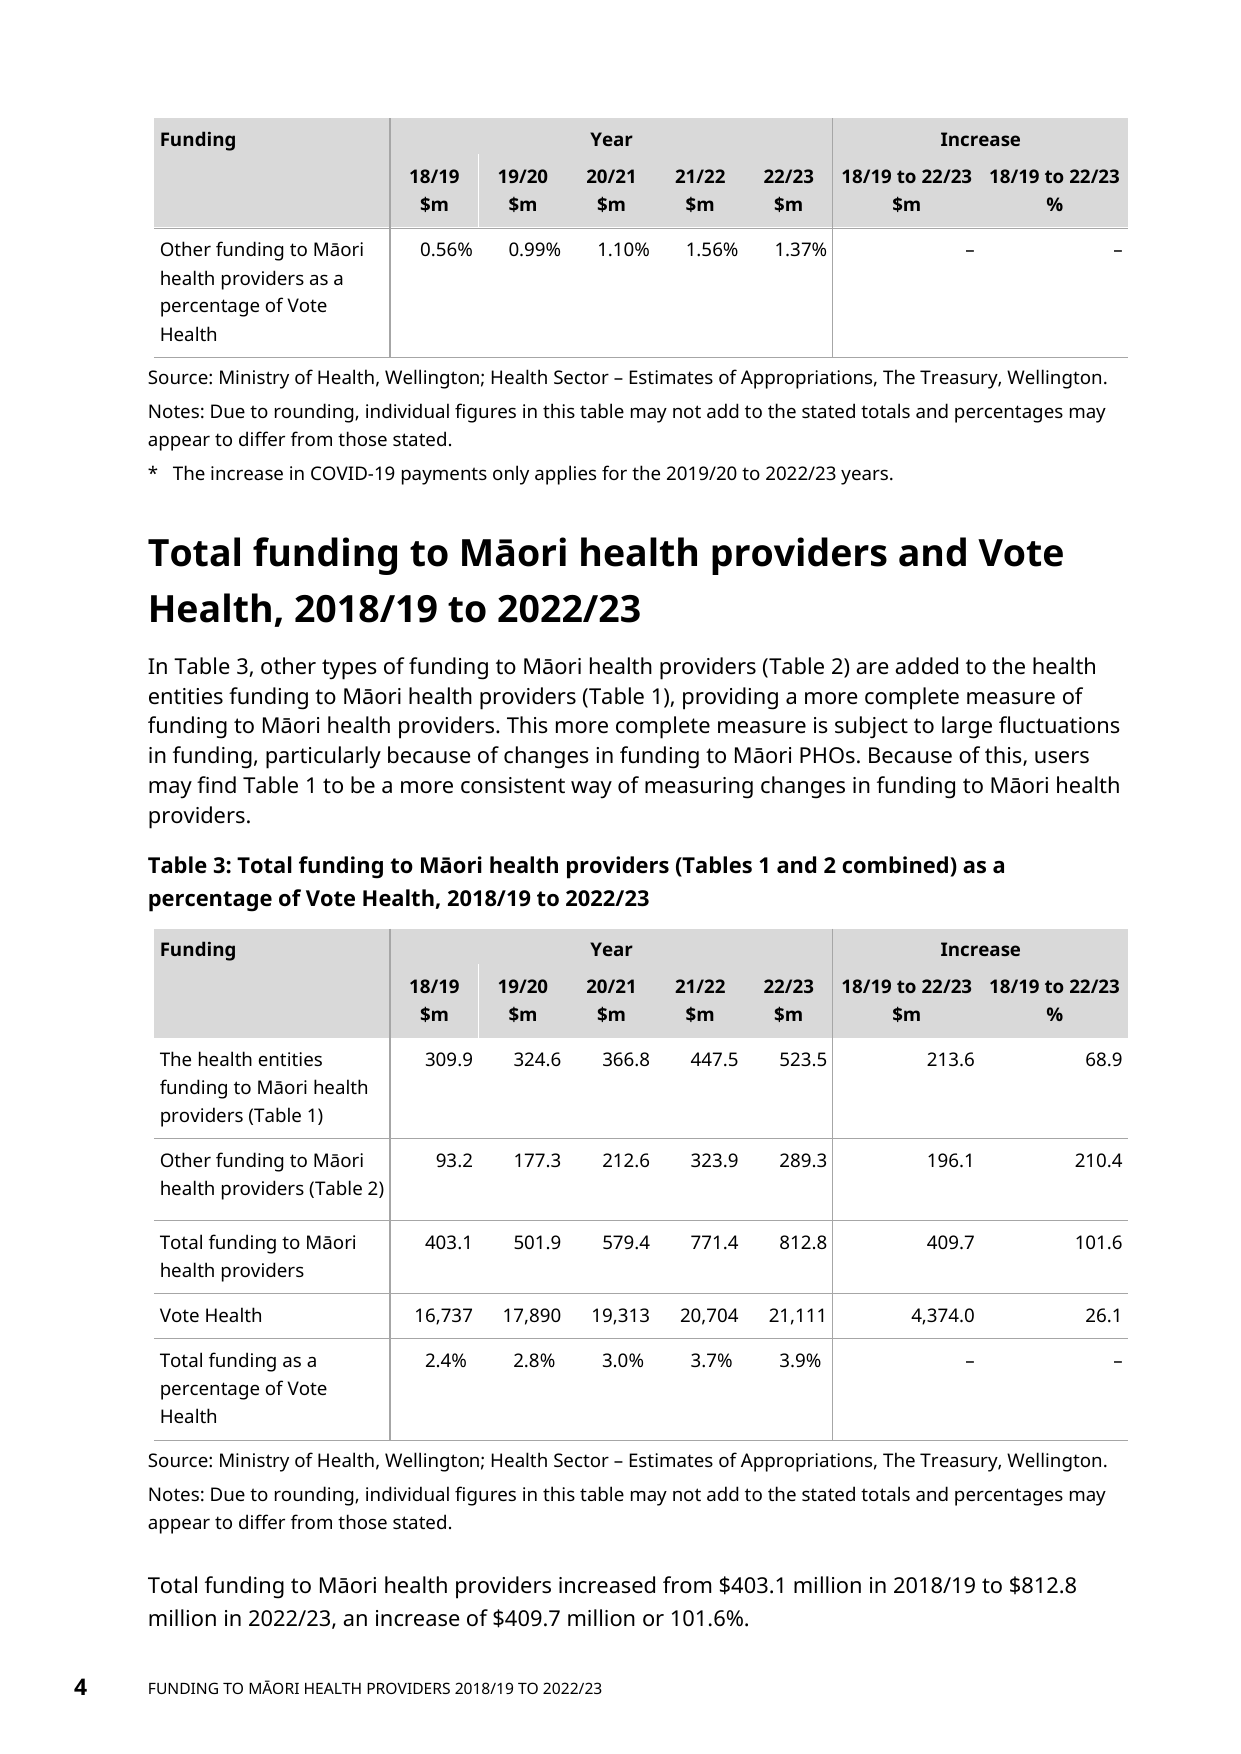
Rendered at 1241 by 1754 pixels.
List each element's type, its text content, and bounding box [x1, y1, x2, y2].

table_cell 26.1 [980, 1294, 1128, 1338]
table_cell 21/22 $m [656, 154, 744, 227]
table_cell 18/19 to 22/23 % [980, 154, 1128, 227]
table_cell 501.9 [479, 1221, 567, 1293]
table_cell 16,737 [391, 1294, 478, 1338]
table_cell 101.6 [980, 1221, 1128, 1293]
table_cell Other funding to Māori health providers as a percentage of Vote Health [154, 229, 389, 357]
table_header Increase [833, 118, 1128, 154]
table_cell 93.2 [391, 1139, 478, 1220]
table_cell 3.0% [567, 1339, 656, 1440]
table_header Year [391, 929, 832, 964]
table_cell 18/19 $m [391, 964, 478, 1038]
table_cell 17,890 [479, 1294, 567, 1338]
table_header Funding [154, 118, 389, 227]
table_cell 324.6 [479, 1038, 567, 1138]
table_cell 18/19 to 22/23 $m [833, 154, 980, 227]
table_cell 2.4% [391, 1339, 478, 1440]
table_cell 19/20 $m [479, 154, 567, 227]
table_cell 3.7% [656, 1339, 744, 1440]
table_cell 0.99% [479, 229, 567, 357]
table_cell 309.9 [391, 1038, 478, 1138]
table_cell 771.4 [656, 1221, 744, 1293]
table_cell 447.5 [656, 1038, 744, 1138]
table_cell 68.9 [980, 1038, 1128, 1138]
table_header Increase [833, 929, 1128, 964]
table_cell 323.9 [656, 1139, 744, 1220]
table_cell 210.4 [980, 1139, 1128, 1220]
table_cell 579.4 [567, 1221, 656, 1293]
table_cell 18/19 to 22/23 % [980, 964, 1128, 1038]
table_cell – [833, 1339, 980, 1440]
table_cell 289.3 [744, 1139, 832, 1220]
table_cell 4,374.0 [833, 1294, 980, 1338]
table_cell 20/21 $m [567, 964, 656, 1038]
table_cell 812.8 [744, 1221, 832, 1293]
table_cell 20/21 $m [567, 154, 656, 227]
text Source: Ministry of Health, Wellington; Health Sector – Estimates of Appropriations, The Treasury, Wellington. [148, 1447, 1122, 1472]
table_cell 20,704 [656, 1294, 744, 1338]
table_cell 21/22 $m [656, 964, 744, 1038]
table_cell 1.56% [656, 229, 744, 357]
table_cell – [833, 229, 980, 357]
table_cell 196.1 [833, 1139, 980, 1220]
table_cell 523.5 [744, 1038, 832, 1138]
text Notes: Due to rounding, individual figures in this table may not add to the stated totals and percentages may appear to differ from those stated. [148, 1481, 1122, 1535]
subtitle Total funding to Māori health providers and Vote Health, 2018/19 to 2022/23 [148, 526, 1122, 633]
table_cell 22/23 $m [744, 154, 832, 227]
table_cell The health entities funding to Māori health providers (Table 1) [154, 1038, 389, 1138]
text Notes: Due to rounding, individual figures in this table may not add to the stated totals and percentages may appear to differ from those stated. [148, 398, 1122, 452]
table_cell 409.7 [833, 1221, 980, 1293]
text * The increase in COVID-19 payments only applies for the 2019/20 to 2022/23 years. [148, 461, 1122, 486]
text Total funding to Māori health providers increased from $403.1 million in 2018/19 to $812.8 million in 2022/23, an increase of $409.7 million or 101.6%. [148, 1570, 1122, 1632]
table_cell 1.10% [567, 229, 656, 357]
table_cell 18/19 to 22/23 $m [833, 964, 980, 1038]
table_cell 177.3 [479, 1139, 567, 1220]
table_cell Other funding to Māori health providers (Table 2) [154, 1139, 389, 1220]
table_cell 19/20 $m [479, 964, 567, 1038]
table_cell Total funding as a percentage of Vote Health [154, 1339, 389, 1440]
table_cell 403.1 [391, 1221, 478, 1293]
table_header Funding [154, 929, 389, 1038]
table_cell 21,111 [744, 1294, 832, 1338]
table_cell 0.56% [391, 229, 478, 357]
table_cell 212.6 [567, 1139, 656, 1220]
table_cell 22/23 $m [744, 964, 832, 1038]
table_cell 3.9% [744, 1339, 832, 1440]
table_cell 2.8% [479, 1339, 567, 1440]
table_cell 19,313 [567, 1294, 656, 1338]
table_cell 1.37% [744, 229, 832, 357]
text In Table 3, other types of funding to Māori health providers (Table 2) are added to the health entities funding to Māori health providers (Table 1), providing a more complete measure of funding to Māori health providers. This more complete measure is subject to large fluctuations in funding, particularly because of changes in funding to Māori PHOs. Because of this, users may find Table 1 to be a more consistent way of measuring changes in funding to Māori health providers. [148, 651, 1122, 830]
table_cell Total funding to Māori health providers [154, 1221, 389, 1293]
table_cell 213.6 [833, 1038, 980, 1138]
table_cell Vote Health [154, 1294, 389, 1338]
table_cell 18/19 $m [391, 154, 478, 227]
table_cell – [980, 229, 1128, 357]
table_cell – [980, 1339, 1128, 1440]
text Source: Ministry of Health, Wellington; Health Sector – Estimates of Appropriations, The Treasury, Wellington. [148, 364, 1122, 389]
table_cell 366.8 [567, 1038, 656, 1138]
table_header Year [391, 118, 832, 154]
